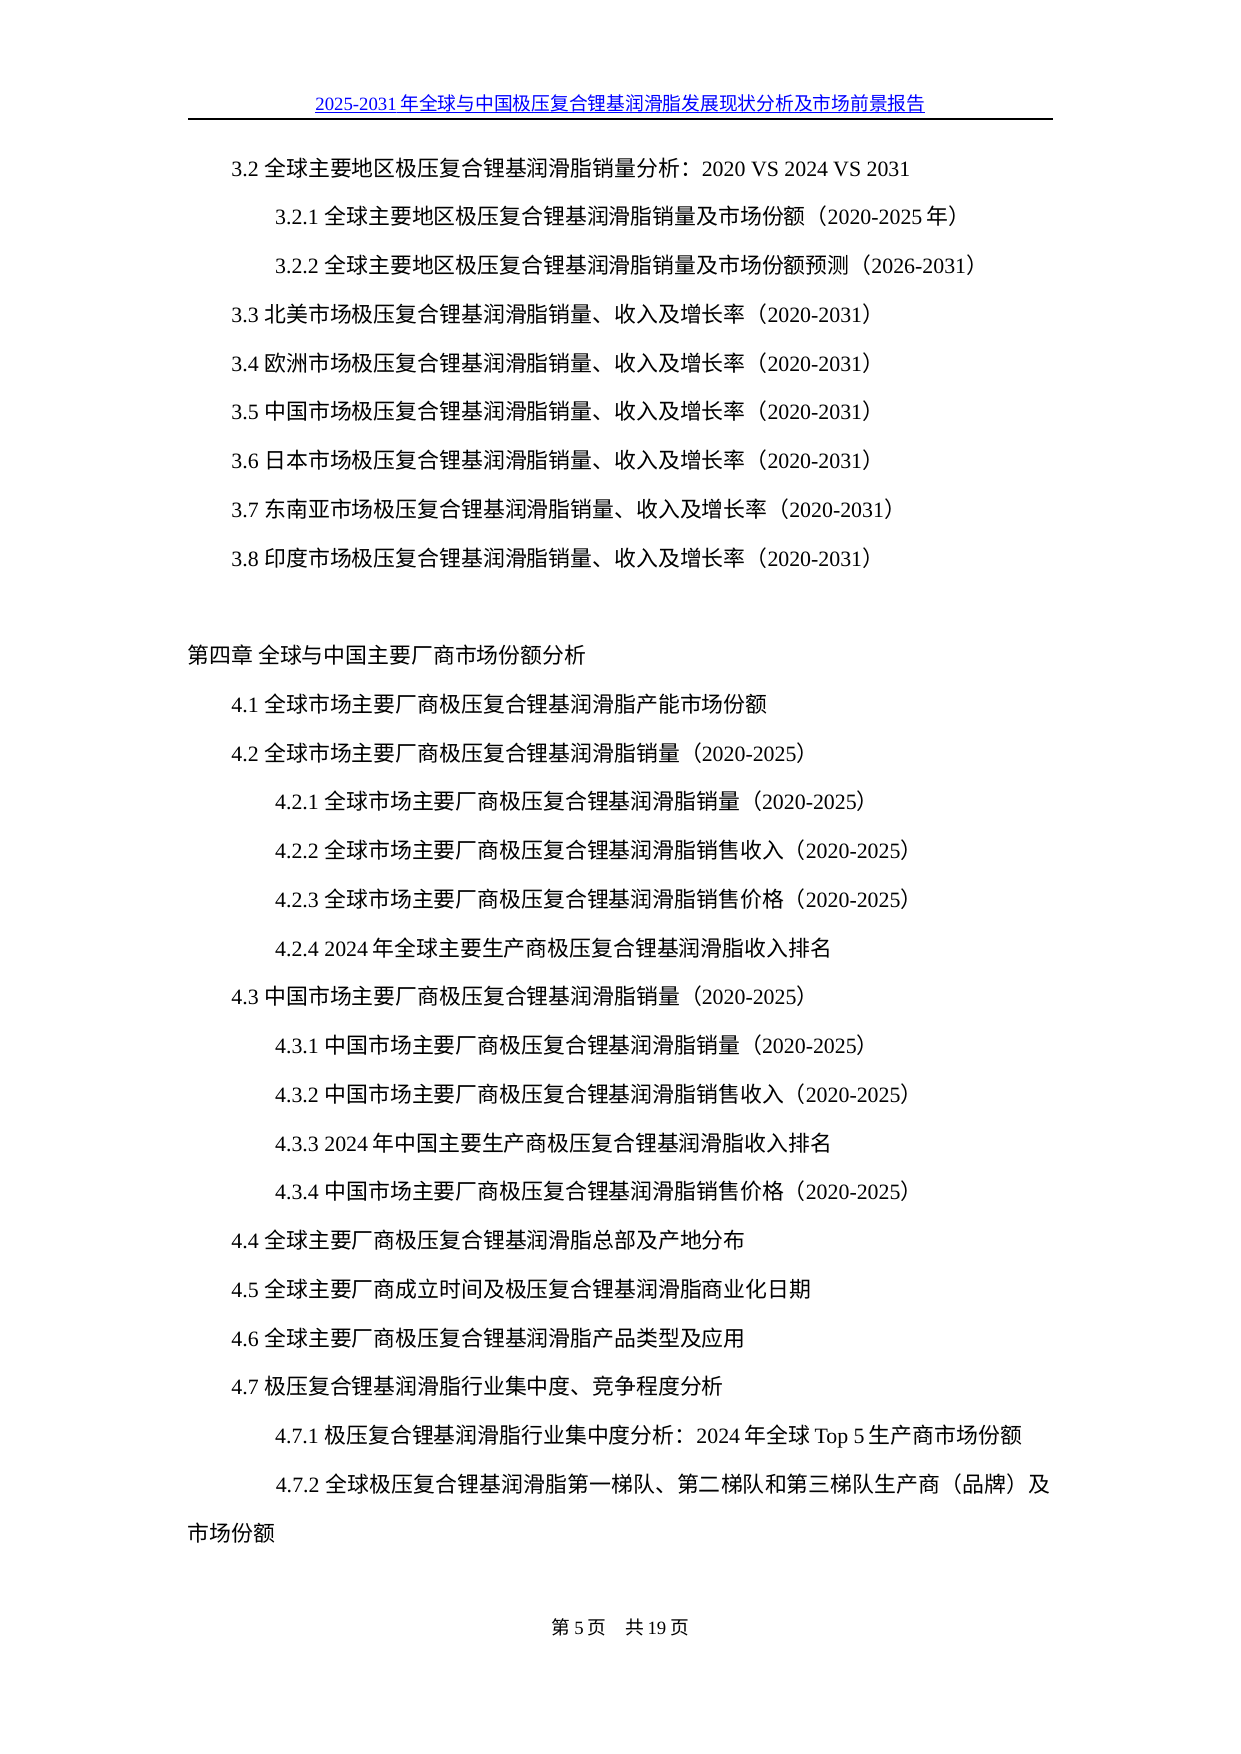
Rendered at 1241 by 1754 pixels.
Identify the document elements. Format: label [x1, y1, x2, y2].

text [187, 150, 1053, 1548]
